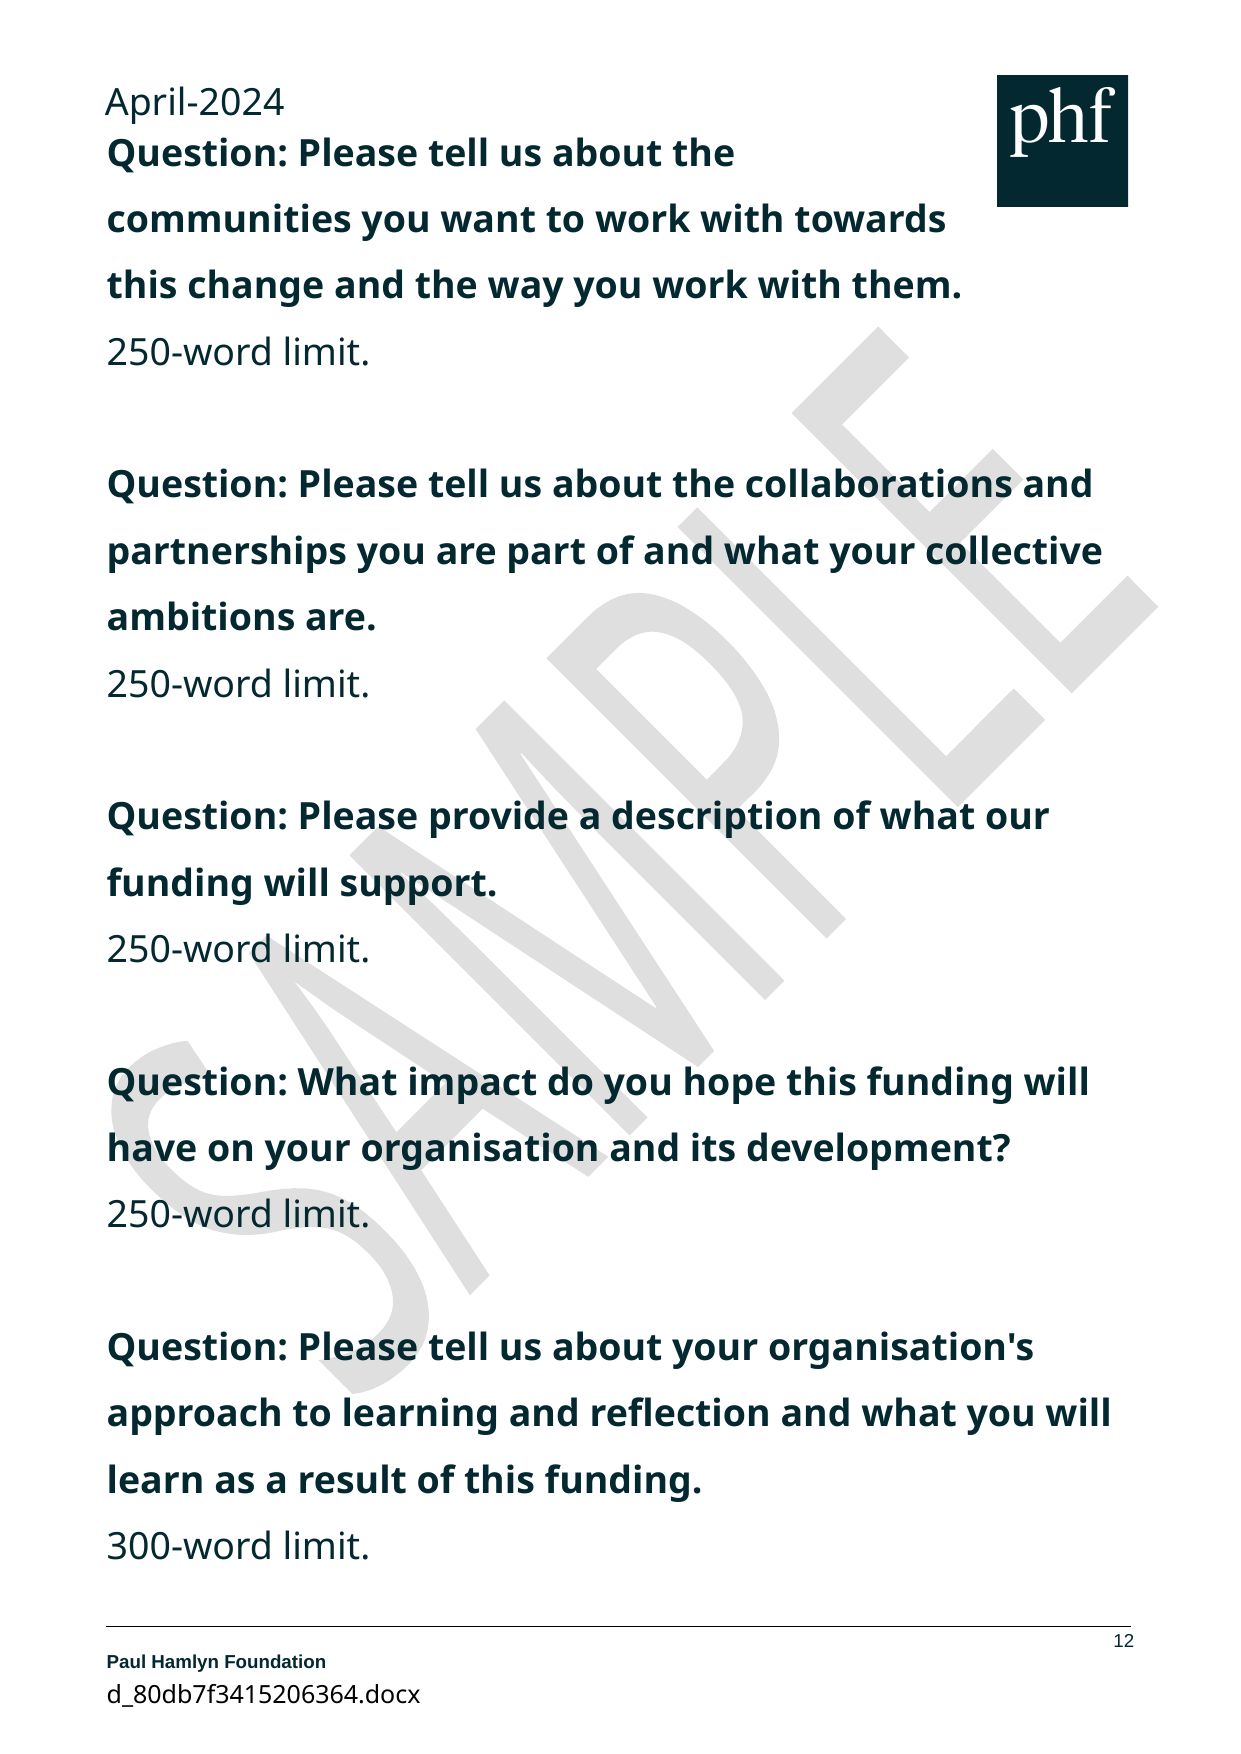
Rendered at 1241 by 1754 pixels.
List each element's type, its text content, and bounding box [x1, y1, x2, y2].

text 250-word limit. [106, 325, 1134, 376]
text 250-word limit. [106, 657, 1134, 708]
text Question: Please tell us about your organisation's approach to learning and reflection and what you will learn as a result of this funding. [106, 1320, 1134, 1504]
picture [996, 75, 1129, 207]
text Question: Please provide a description of what our funding will support. [106, 789, 1134, 907]
text Question: What impact do you hope this funding will have on your organisation and its development? [106, 1055, 1134, 1172]
text Question: Please tell us about the communities you want to work with towards this change and the way you work with them. [106, 126, 1134, 310]
text 250-word limit. [106, 922, 1134, 973]
text Question: Please tell us about the collaborations and partnerships you are part of and what your collective ambitions are. [106, 458, 1134, 642]
text 250-word limit. [106, 1188, 1134, 1239]
text 300-word limit. [106, 1519, 1134, 1571]
